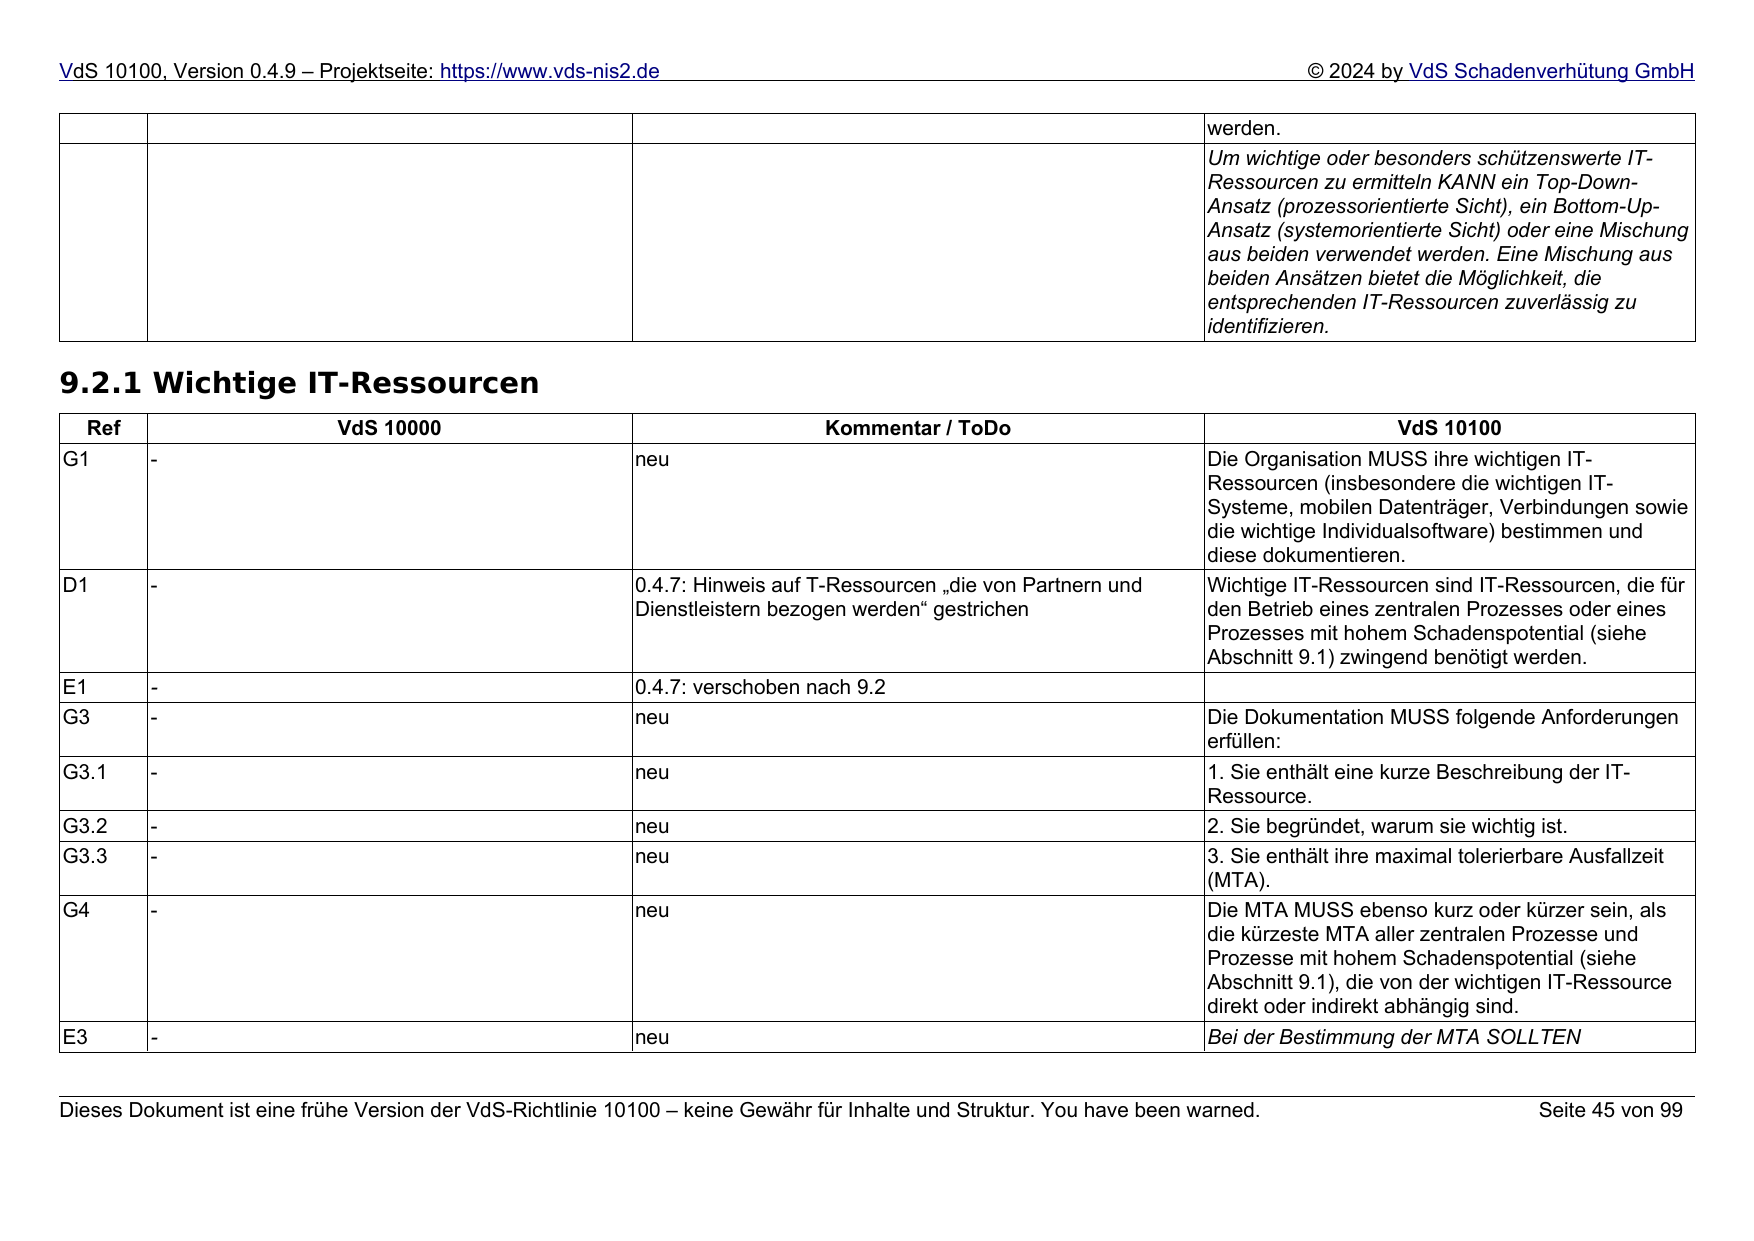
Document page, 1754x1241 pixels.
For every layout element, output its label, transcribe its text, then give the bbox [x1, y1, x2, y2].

table_cell 0.4.7: Hinweis auf T-Ressourcen „die von Partnern und Dienstleistern bezogen werden“ gestrichen [633, 570, 1204, 671]
table_header Kommentar / ToDo [633, 414, 1204, 443]
table_cell neu [633, 703, 1204, 756]
table_cell G4 [60, 896, 147, 1021]
table_cell 2. Sie begründet, warum sie wichtig ist. [1205, 811, 1695, 841]
table_cell neu [633, 444, 1204, 569]
table_cell 1. Sie enthält eine kurze Beschreibung der IT-Ressource. [1205, 757, 1695, 810]
table_cell - [148, 1022, 632, 1051]
table_cell Wichtige IT-Ressourcen sind IT-Ressourcen, die für den Betrieb eines zentralen Prozesses oder eines Prozesses mit hohem Schadenspotential (siehe Abschnitt 9.1) zwingend benötigt werden. [1205, 570, 1695, 671]
table_cell neu [633, 896, 1204, 1021]
table_cell neu [633, 1022, 1204, 1051]
table_cell Die Dokumentation MUSS folgende Anforderungen erfüllen: [1205, 703, 1695, 756]
table_cell - [148, 444, 632, 569]
table_header Ref [60, 414, 147, 443]
table_cell ‍ [60, 144, 147, 341]
subtitle 9.2.1 Wichtige IT-Ressourcen [59, 366, 1695, 400]
table_cell - [148, 757, 632, 810]
table_cell G3 [60, 703, 147, 756]
table_cell E3 [60, 1022, 147, 1051]
table_cell G1 [60, 444, 147, 569]
table_cell [633, 114, 1204, 143]
table_cell - [148, 842, 632, 895]
table_cell Die MTA MUSS ebenso kurz oder kürzer sein, als die kürzeste MTA aller zentralen Prozesse und Prozesse mit hohem Schadenspotential (siehe Abschnitt 9.1), die von der wichtigen IT-Ressource direkt oder indirekt abhängig sind. [1205, 896, 1695, 1021]
table_cell G3.3 [60, 842, 147, 895]
table_cell neu [633, 842, 1204, 895]
table_cell [148, 144, 632, 341]
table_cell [1205, 114, 1695, 143]
table_cell ‍ [60, 114, 147, 143]
table_cell Die Organisation MUSS ihre wichtigen IT-Ressourcen (insbesondere die wichtigen IT-Systeme, mobilen Datenträger, Verbindungen sowie die wichtige Individualsoftware) bestimmen und diese dokumentieren. [1205, 444, 1695, 569]
table_cell neu [633, 811, 1204, 841]
table_cell 0.4.7: verschoben nach 9.2 [633, 673, 1204, 702]
table_cell D1 [60, 570, 147, 671]
table_cell - [148, 811, 632, 841]
table_header VdS 10000 [148, 414, 632, 443]
table_cell neu [633, 757, 1204, 810]
table_cell [1205, 673, 1695, 702]
table_cell G3.1 [60, 757, 147, 810]
table_cell [633, 144, 1204, 341]
table_cell - [148, 673, 632, 702]
table_header VdS 10100 [1205, 414, 1695, 443]
table_cell - [148, 703, 632, 756]
table_cell [148, 114, 632, 143]
table_cell 3. Sie enthält ihre maximal tolerierbare Ausfallzeit (MTA). [1205, 842, 1695, 895]
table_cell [1205, 1022, 1695, 1051]
table_cell - [148, 896, 632, 1021]
table_cell E1 [60, 673, 147, 702]
table_cell G3.2 [60, 811, 147, 841]
table_cell - [148, 570, 632, 671]
table_cell Um wichtige oder besonders schützenswerte IT-Ressourcen zu ermitteln KANN ein Top-Down-Ansatz (prozessorientierte Sicht), ein Bottom-Up-Ansatz (systemorientierte Sicht) oder eine Mischung aus beiden verwendet werden. Eine Mischung aus beiden Ansätzen bietet die Möglichkeit, die entsprechenden IT-Ressourcen zuverlässig zu identifizieren. [1205, 144, 1695, 341]
